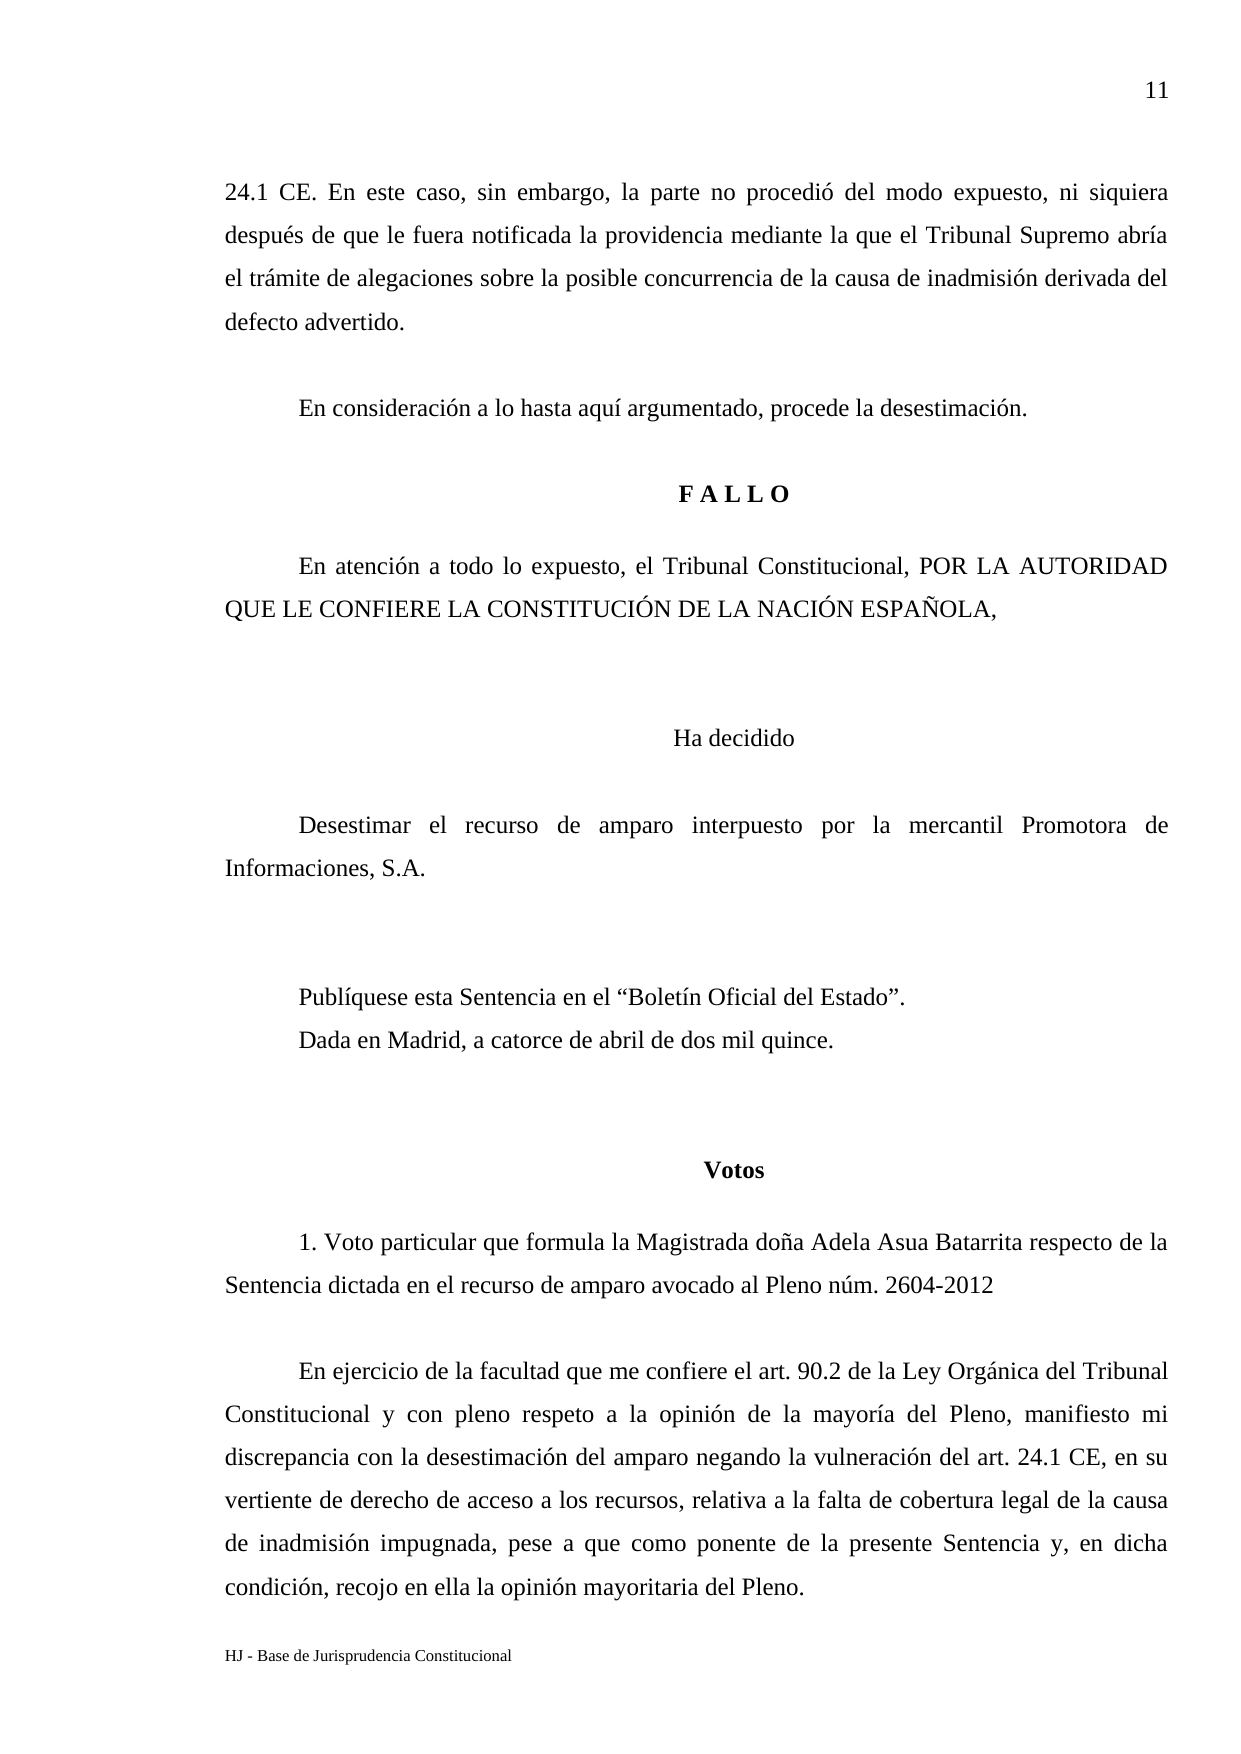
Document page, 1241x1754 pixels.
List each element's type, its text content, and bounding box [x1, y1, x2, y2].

text Publíquese esta Sentencia en el “Boletín Oficial del Estado”. [224, 982, 1169, 1011]
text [224, 177, 1169, 335]
text Ha decidido [224, 723, 1169, 752]
text En atención a todo lo expuesto, el Tribunal Constitucional, POR LA AUTORIDAD QUE LE CONFIERE LA CONSTITUCIÓN DE LA NACIÓN ESPAÑOLA, [224, 551, 1169, 623]
text Dada en Madrid, a catorce de abril de dos mil quince. [224, 1025, 1169, 1054]
text Desestimar el recurso de amparo interpuesto por la mercantil Promotora de Informaciones, S.A. [224, 810, 1169, 882]
text En consideración a lo hasta aquí argumentado, procede la desestimación. [224, 393, 1169, 422]
subtitle F A L L O [224, 479, 1169, 508]
text 1. Voto particular que formula la Magistrada doña Adela Asua Batarrita respecto de la Sentencia dictada en el recurso de amparo avocado al Pleno núm. 2604-2012 [224, 1227, 1169, 1298]
subtitle Votos [224, 1155, 1169, 1183]
text En ejercicio de la facultad que me confiere el art. 90.2 de la Ley Orgánica del Tribunal Constitucional y con pleno respeto a la opinión de la mayoría del Pleno, manifiesto mi discrepancia con la desestimación del amparo negando la vulneración del art. 24.1 CE, en su vertiente de derecho de acceso a los recursos, relativa a la falta de cobertura legal de la causa de inadmisión impugnada, pese a que como ponente de la presente Sentencia y, en dicha condición, recojo en ella la opinión mayoritaria del Pleno. [224, 1356, 1169, 1600]
